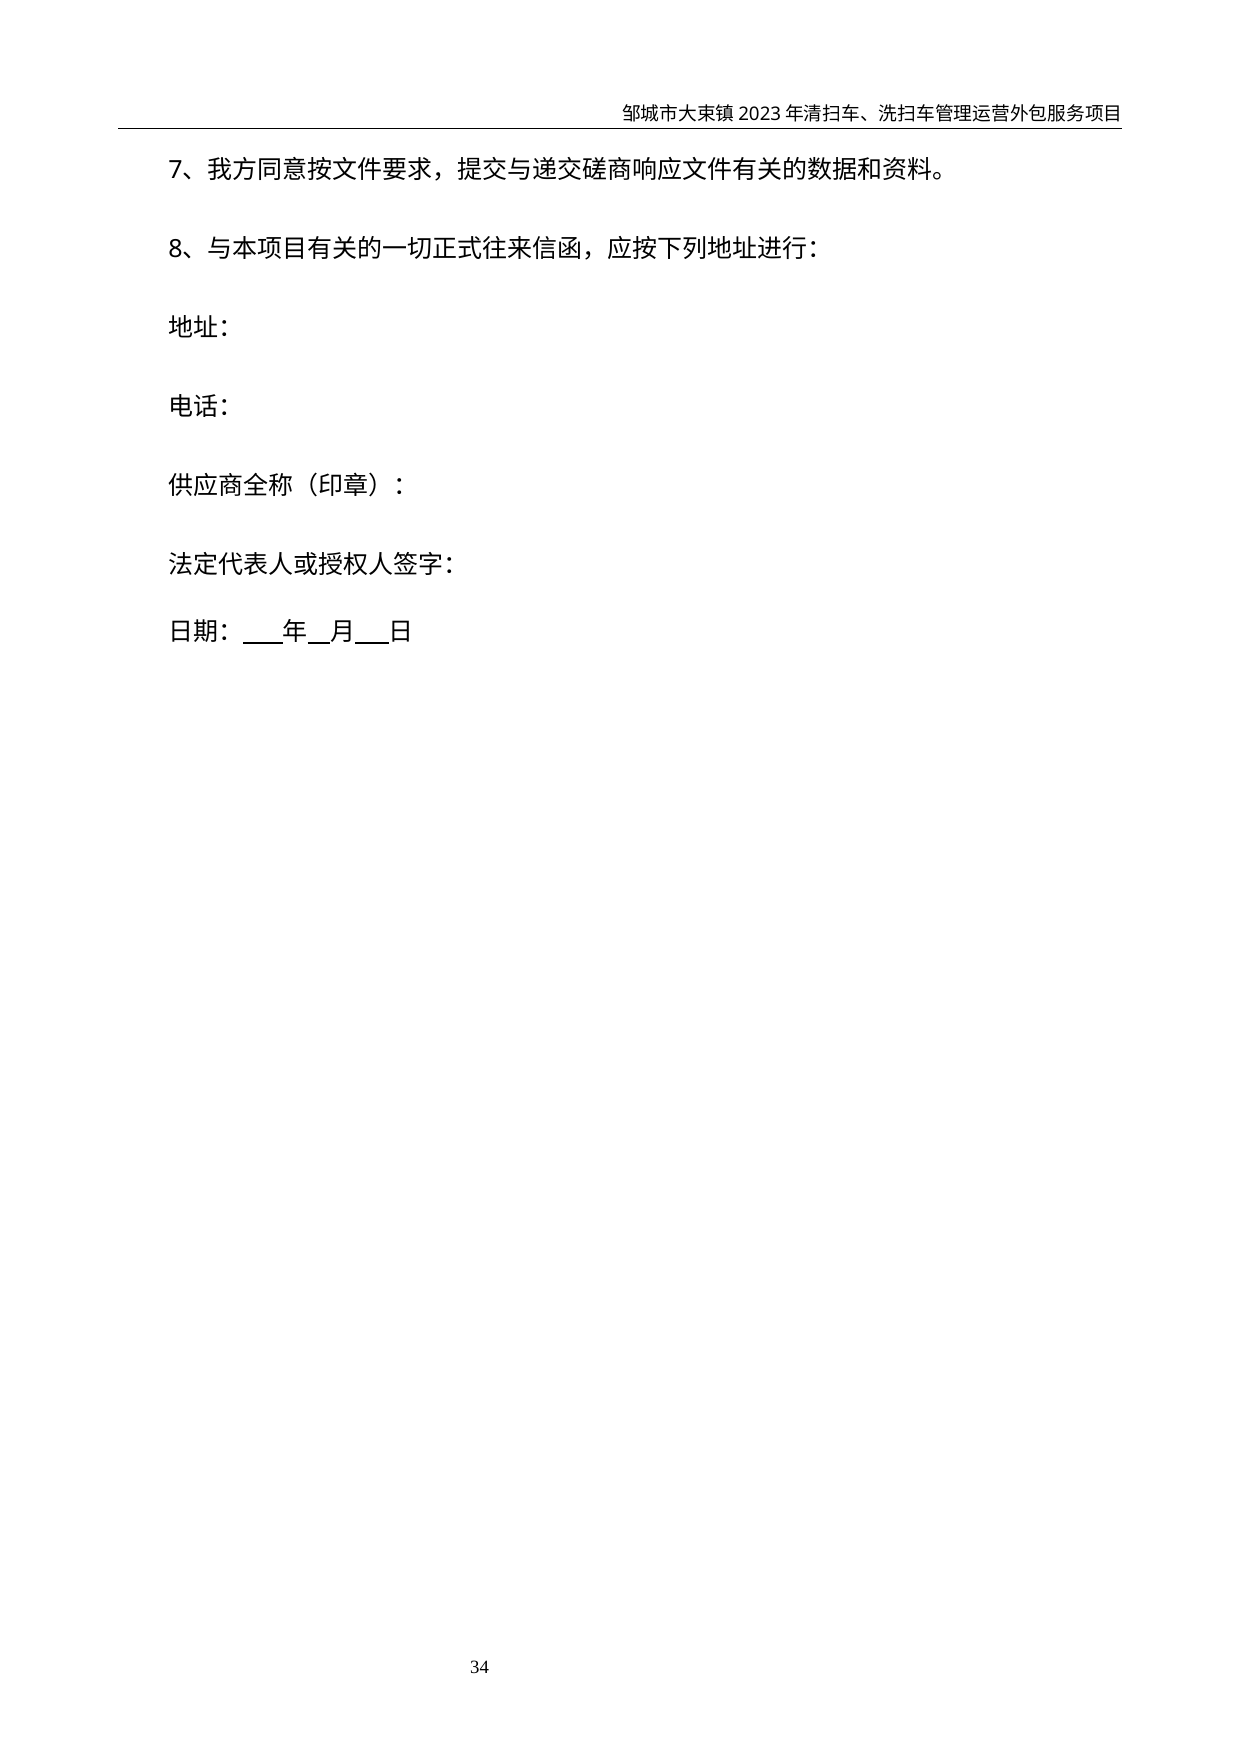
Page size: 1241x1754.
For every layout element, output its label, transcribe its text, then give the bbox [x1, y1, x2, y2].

text 地址： [118, 296, 1122, 356]
text 电话： [118, 374, 1122, 435]
text 供应商全称（印章）： [118, 453, 1122, 514]
text 日期： 年 月 日 [118, 611, 1022, 648]
text 法定代表人或授权人签字： [118, 532, 1122, 593]
text 7、我方同意按文件要求，提交与递交磋商响应文件有关的数据和资料。 [118, 138, 1122, 198]
text 8、与本项目有关的一切正式往来信函，应按下列地址进行： [118, 217, 1122, 277]
